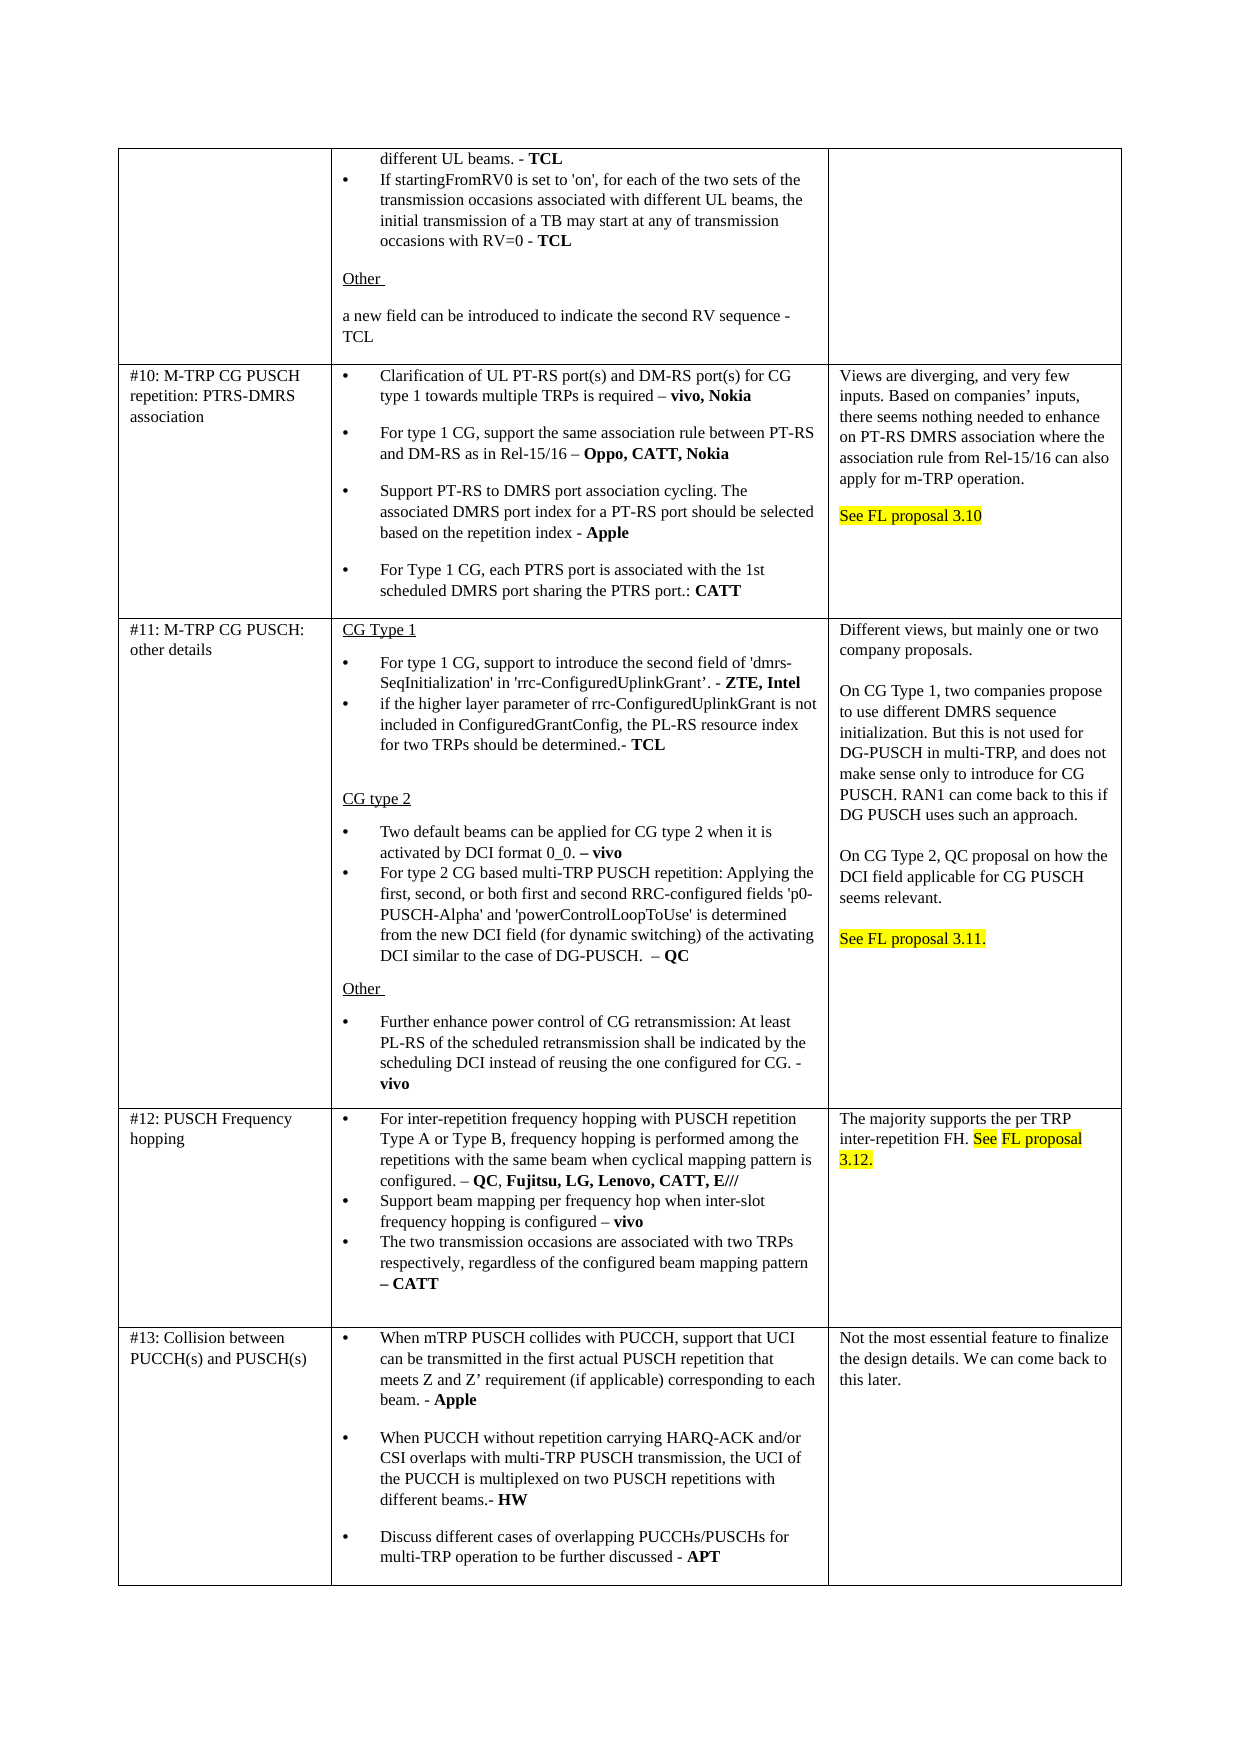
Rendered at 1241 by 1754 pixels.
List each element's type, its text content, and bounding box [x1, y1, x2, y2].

table_cell #11: M-TRP CG PUSCH: other details [119, 619, 331, 1107]
table_cell When mTRP PUSCH collides with PUCCH, support that UCI can be transmitted in the first actual PUSCH repetition that meets Z and Z’ requirement (if applicable) corresponding to each beam. - Apple When PUCCH without repetition carrying HARQ-ACK and/or CSI overlaps with multi-TRP PUSCH transmission, the UCI of the PUCCH is multiplexed on two PUSCH repetitions with different beams.- HW Discuss different cases of overlapping PUCCHs/PUSCHs for multi-TRP operation to be further discussed - APT [332, 1328, 828, 1585]
table_cell Views are diverging, and very few inputs. Based on companies’ inputs, there seems nothing needed to enhance on PT-RS DMRS association where the association rule from Rel-15/16 can also apply for m-TRP operation. See FL proposal 3.10 [829, 365, 1121, 618]
table_cell #12: PUSCH Frequency hopping [119, 1109, 331, 1327]
table_cell Different views, but mainly one or two company proposals. On CG Type 1, two companies propose to use different DMRS sequence initialization. But this is not used for DG-PUSCH in multi-TRP, and does not make sense only to introduce for CG PUSCH. RAN1 can come back to this if DG PUSCH uses such an approach. On CG Type 2, QC proposal on how the DCI field applicable for CG PUSCH seems relevant. See FL proposal 3.11. [829, 619, 1121, 1107]
table_cell The majority supports the per TRP inter-repetition FH. See FL proposal 3.12. [829, 1109, 1121, 1327]
table_cell #10: M-TRP CG PUSCH repetition: PTRS-DMRS association [119, 365, 331, 618]
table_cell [829, 149, 1121, 364]
table_cell Clarification of UL PT-RS port(s) and DM-RS port(s) for CG type 1 towards multiple TRPs is required – vivo, Nokia For type 1 CG, support the same association rule between PT-RS and DM-RS as in Rel-15/16 – Oppo, CATT, Nokia Support PT-RS to DMRS port association cycling. The associated DMRS port index for a PT-RS port should be selected based on the repetition index - Apple For Type 1 CG, each PTRS port is associated with the 1st scheduled DMRS port sharing the PTRS port.: CATT [332, 365, 828, 618]
table_cell CG Type 1 For type 1 CG, support to introduce the second field of 'dmrs-SeqInitialization' in 'rrc-ConfiguredUplinkGrant’. - ZTE, Intel if the higher layer parameter of rrc-ConfiguredUplinkGrant is not included in ConfiguredGrantConfig, the PL-RS resource index for two TRPs should be determined.- TCL CG type 2 Two default beams can be applied for CG type 2 when it is activated by DCI format 0_0. – vivo For type 2 CG based multi-TRP PUSCH repetition: Applying the first, second, or both first and second RRC-configured fields 'p0-PUSCH-Alpha' and 'powerControlLoopToUse' is determined from the new DCI field (for dynamic switching) of the activating DCI similar to the case of DG-PUSCH. – QC Other Further enhance power control of CG retransmission: At least PL-RS of the scheduled retransmission shall be indicated by the scheduling DCI instead of reusing the one configured for CG. - vivo [332, 619, 828, 1107]
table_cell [332, 149, 828, 364]
table_cell #13: Collision between PUCCH(s) and PUSCH(s) [119, 1328, 331, 1585]
table_cell For inter-repetition frequency hopping with PUSCH repetition Type A or Type B, frequency hopping is performed among the repetitions with the same beam when cyclical mapping pattern is configured. – QC, Fujitsu, LG, Lenovo, CATT, E/// Support beam mapping per frequency hop when inter-slot frequency hopping is configured – vivo The two transmission occasions are associated with two TRPs respectively, regardless of the configured beam mapping pattern – CATT [332, 1109, 828, 1327]
table_cell Not the most essential feature to finalize the design details. We can come back to this later. [829, 1328, 1121, 1585]
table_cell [119, 149, 331, 364]
